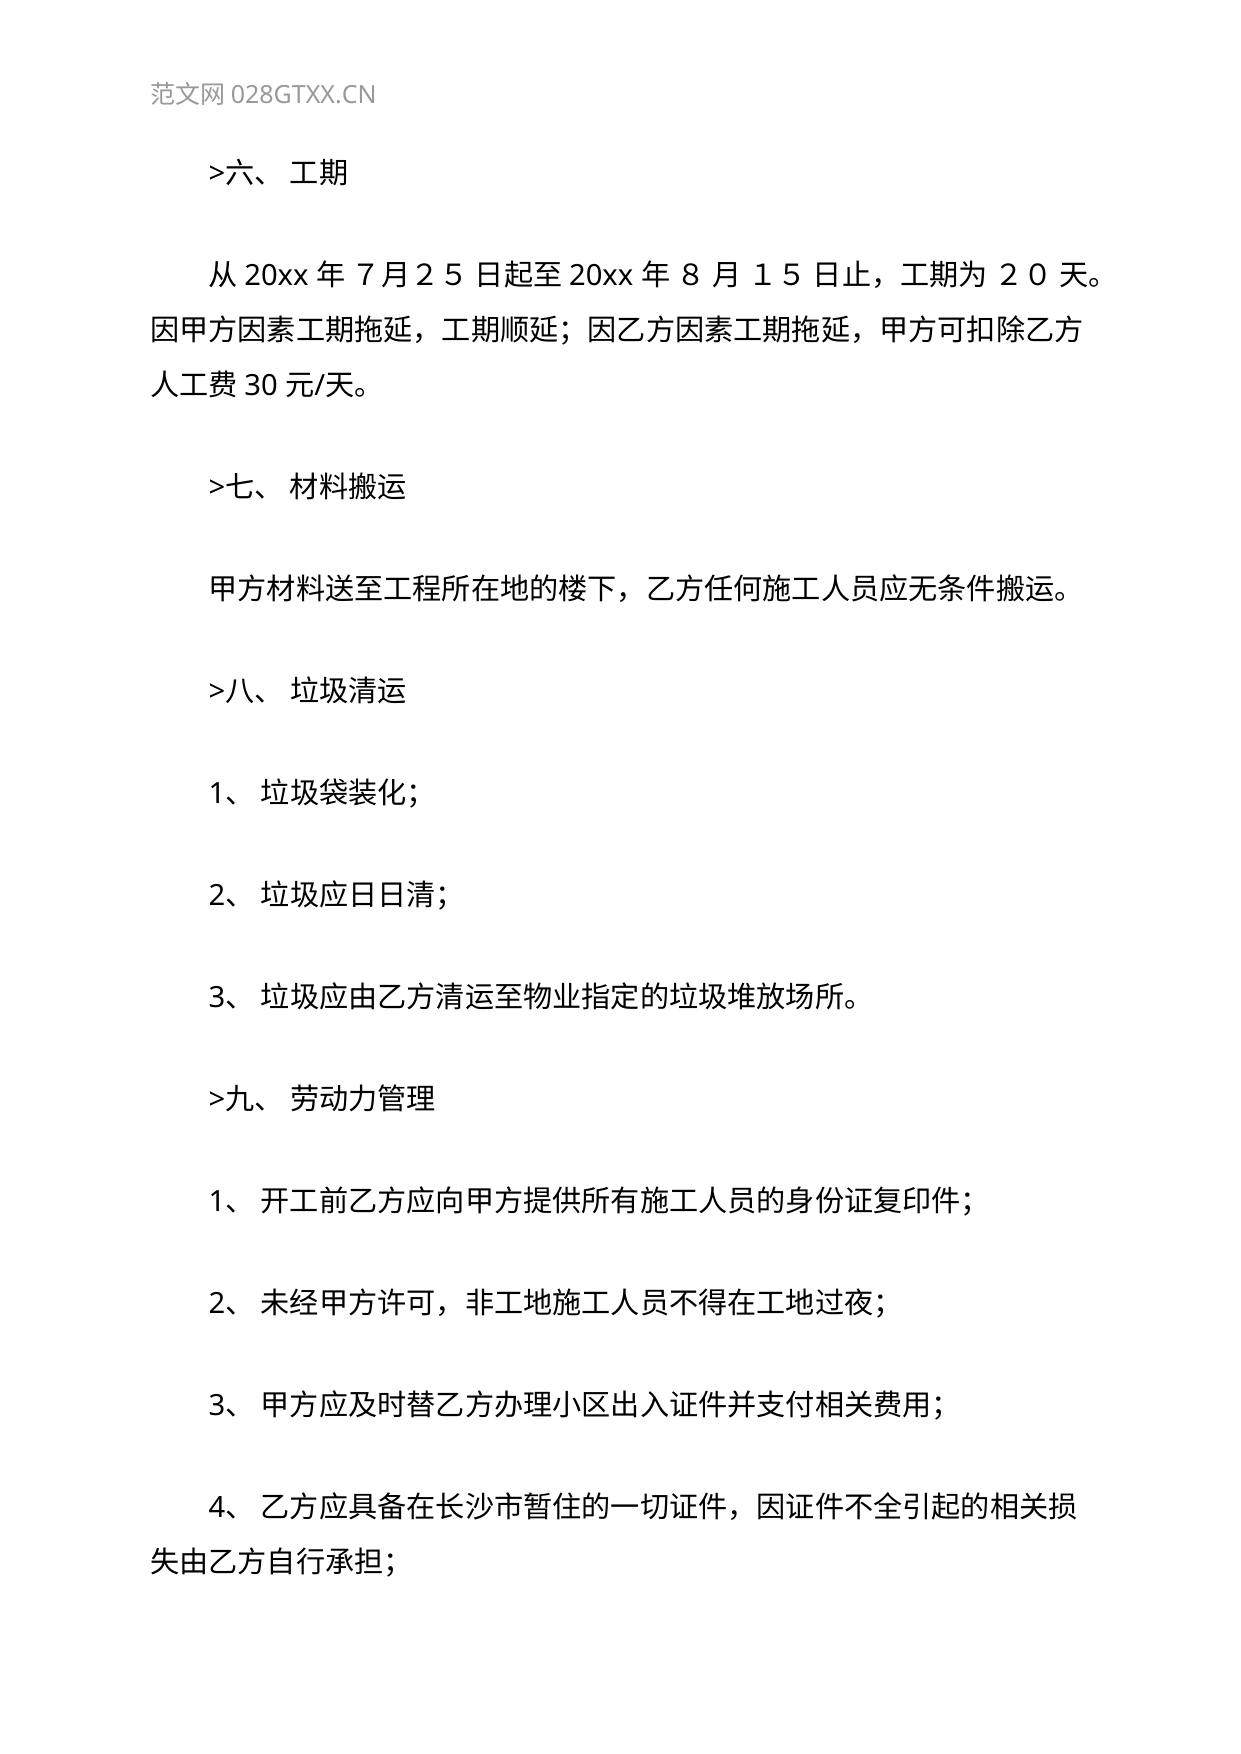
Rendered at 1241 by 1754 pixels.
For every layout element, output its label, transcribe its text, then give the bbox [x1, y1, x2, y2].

text 从 20xx 年 ７月２５ 日起至 20xx 年 ８ 月 １５ 日止，工期为 ２０ 天。因甲方因素工期拖延，工期顺延；因乙方因素工期拖延，甲方可扣除乙方人工费 30 元/天。 [150, 252, 1090, 404]
text >六、 工期 [150, 150, 1090, 192]
text 3、 甲方应及时替乙方办理小区出入证件并支付相关费用； [150, 1381, 1090, 1424]
text >七、 材料搬运 [150, 464, 1090, 506]
text 甲方材料送至工程所在地的楼下，乙方任何施工人员应无条件搬运。 [150, 566, 1090, 608]
text 4、 乙方应具备在长沙市暂住的一切证件，因证件不全引起的相关损失由乙方自行承担； [150, 1483, 1090, 1581]
text >九、 劳动力管理 [150, 1076, 1090, 1118]
text 2、 垃圾应日日清； [150, 872, 1090, 914]
text 3、 垃圾应由乙方清运至物业指定的垃圾堆放场所。 [150, 973, 1090, 1016]
text >八、 垃圾清运 [150, 668, 1090, 710]
text 1、 开工前乙方应向甲方提供所有施工人员的身份证复印件； [150, 1177, 1090, 1220]
text 2、 未经甲方许可，非工地施工人员不得在工地过夜； [150, 1279, 1090, 1322]
text 1、 垃圾袋装化； [150, 769, 1090, 812]
